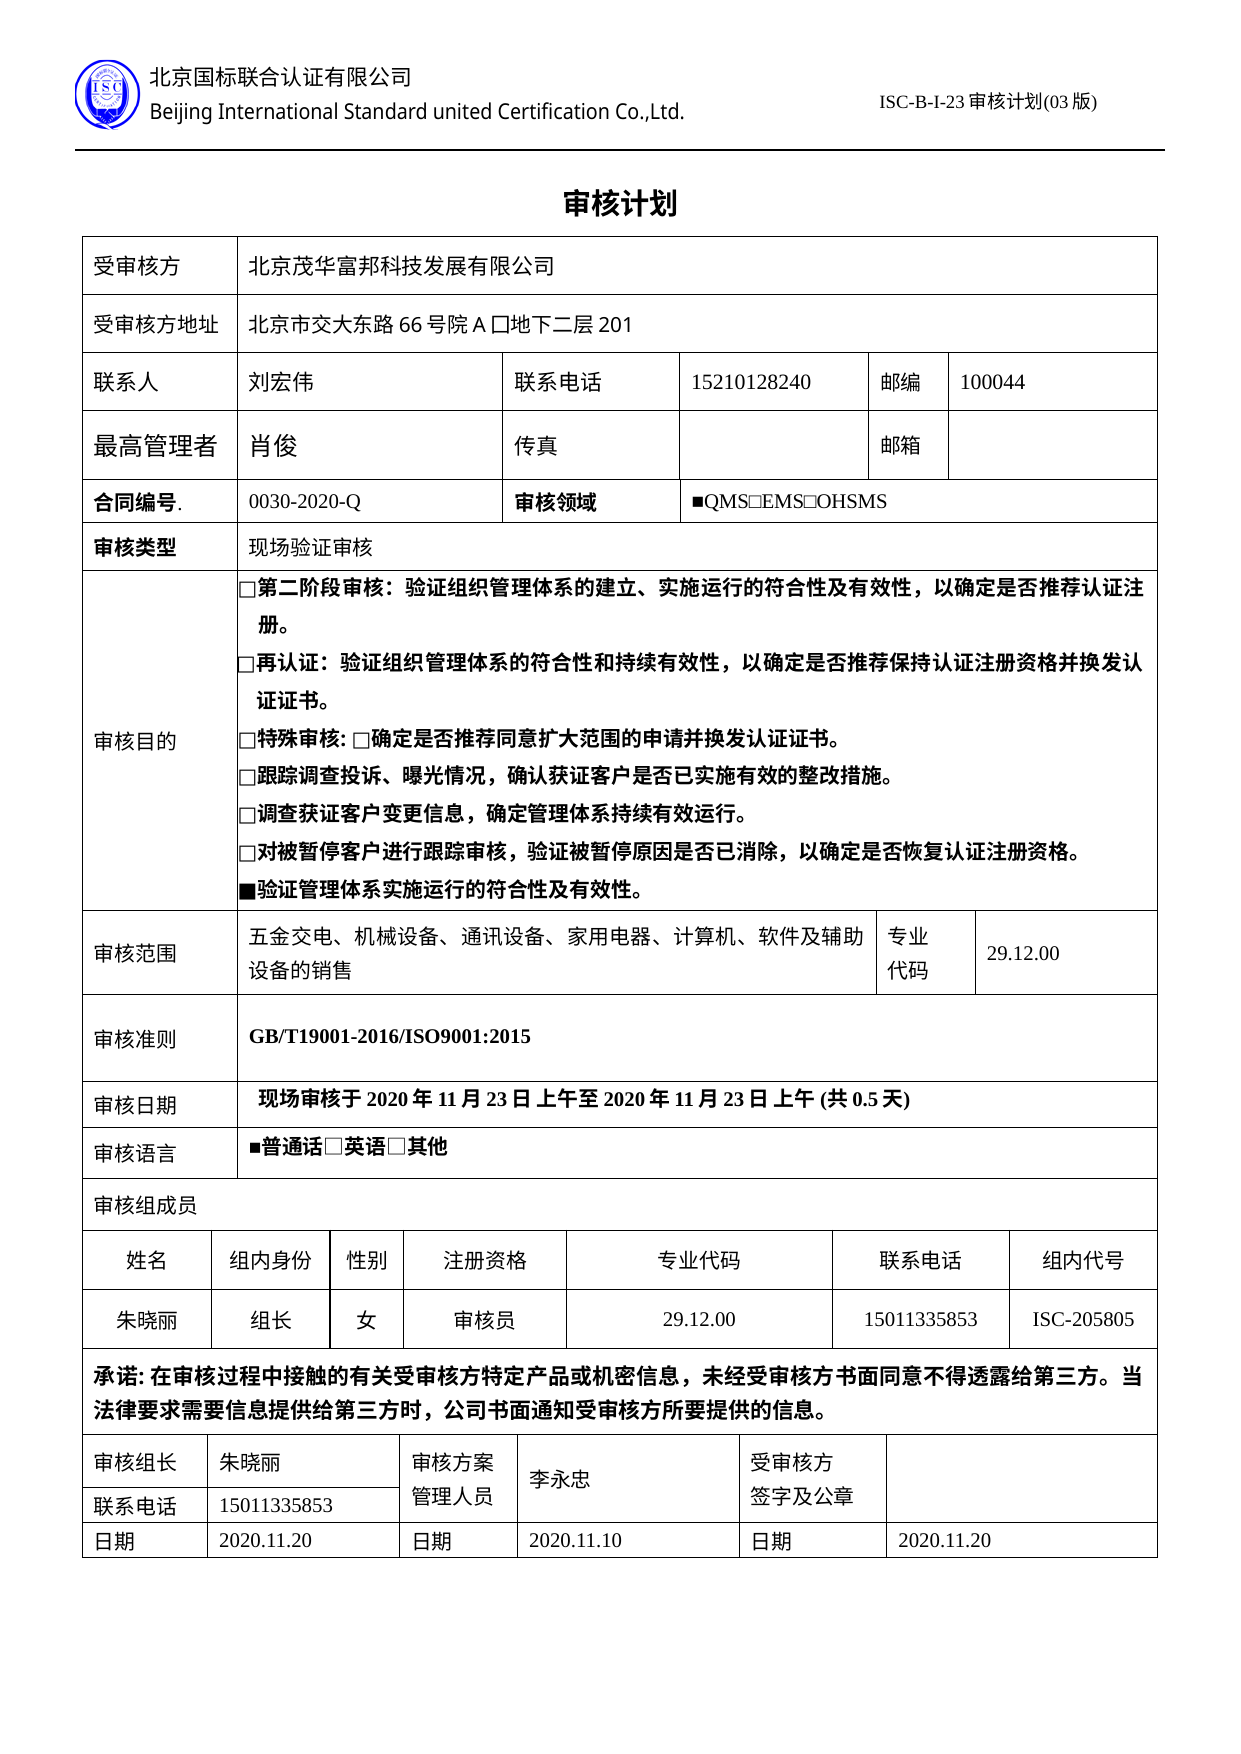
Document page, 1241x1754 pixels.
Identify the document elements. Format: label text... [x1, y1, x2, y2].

table_cell 受审核方地址 [83, 295, 237, 352]
table_cell [887, 1435, 1157, 1522]
table_cell 五金交电、机械设备、通讯设备、家用电器、计算机、软件及辅助设备的销售 [238, 911, 876, 994]
table_cell ISC-205805 [1010, 1290, 1157, 1348]
table_cell 组长 [212, 1290, 329, 1348]
table_cell 审核领域 [503, 480, 680, 522]
table_cell 姓名 [83, 1231, 211, 1289]
table_cell 肖俊 [238, 411, 502, 479]
table_cell 承诺: 在审核过程中接触的有关受审核方特定产品或机密信息，未经受审核方书面同意不得透露给第三方。当法律要求需要信息提供给第三方时，公司书面通知受审核方所要提供的信息。 [83, 1349, 1157, 1434]
text 审核计划 [75, 168, 1165, 236]
table_cell [680, 411, 868, 479]
table_cell 15210128240 [680, 353, 868, 410]
table_cell 2020.11.20 [887, 1523, 1157, 1557]
table_cell 刘宏伟 [238, 353, 502, 410]
table_cell 北京市交大东路66号院A囗地下二层201 [238, 295, 1157, 352]
table_cell 审核范围 [83, 911, 237, 994]
table_cell 邮箱 [869, 411, 948, 479]
table_cell 日期 [400, 1523, 517, 1557]
table_cell 2020.11.20 [208, 1523, 399, 1557]
table_cell 最高管理者 [83, 411, 237, 479]
table_cell GB/T19001-2016/ISO9001:2015 [238, 995, 1157, 1081]
table_cell 审核目的 [83, 571, 237, 910]
table_cell 现场验证审核 [238, 523, 1157, 570]
table_cell 女 [331, 1290, 403, 1348]
table_cell 29.12.00 [567, 1290, 832, 1348]
table_cell 组内身份 [212, 1231, 329, 1289]
table_cell 审核组长 [83, 1435, 207, 1487]
table_cell 审核日期 [83, 1082, 237, 1127]
table_cell 联系人 [83, 353, 237, 410]
table_cell 受审核方 签字及公章 [740, 1435, 886, 1522]
table_cell 审核员 [404, 1290, 566, 1348]
table_cell 现场审核于2020年11月23日 上午至2020年11月23日 上午 (共0.5天) [238, 1082, 1157, 1127]
table_cell 组内代号 [1010, 1231, 1157, 1289]
table_cell [949, 411, 1157, 479]
table_cell 0030-2020-Q [238, 480, 502, 522]
table_cell 15011335853 [833, 1290, 1009, 1348]
table_cell ■QMS□EMS□OHSMS [681, 480, 1157, 522]
table_cell 日期 [740, 1523, 886, 1557]
table_cell 29.12.00 [976, 911, 1157, 994]
table_cell 2020.11.10 [518, 1523, 739, 1557]
table_cell 朱晓丽 [83, 1290, 211, 1348]
table_cell 专业 代码 [877, 911, 975, 994]
table_cell 朱晓丽 [208, 1435, 399, 1487]
table_cell 专业代码 [567, 1231, 832, 1289]
table_cell 审核方案 管理人员 [400, 1435, 517, 1522]
table_cell 联系电话 [503, 353, 679, 410]
table_header 受审核方 [83, 237, 237, 294]
table_header 北京茂华富邦科技发展有限公司 [238, 237, 1157, 294]
table_cell 15011335853 [208, 1488, 399, 1522]
table_cell 李永忠 [518, 1435, 739, 1522]
table_cell 性别 [331, 1231, 403, 1289]
table_cell 注册资格 [404, 1231, 566, 1289]
table_cell 100044 [949, 353, 1157, 410]
table_cell 审核准则 [83, 995, 237, 1081]
table_cell 日期 [83, 1523, 207, 1557]
table_cell 邮编 [869, 353, 948, 410]
table_cell ■普通话□英语□其他 [238, 1128, 1157, 1178]
table_cell 传真 [503, 411, 679, 479]
picture [75, 59, 143, 129]
table_cell 联系电话 [833, 1231, 1009, 1289]
table_cell □第二阶段审核：验证组织管理体系的建立、实施运行的符合性及有效性，以确定是否推荐认证注册。 □再认证：验证组织管理体系的符合性和持续有效性，以确定是否推荐保持认证注册资格并换发认证证书。 □特殊审核: □确定是否推荐同意扩大范围的申请并换发认证证书。 □跟踪调查投诉、曝光情况，确认获证客户是否已实施有效的整改措施。 □调查获证客户变更信息，确定管理体系持续有效运行。 □对被暂停客户进行跟踪审核，验证被暂停原因是否已消除，以确定是否恢复认证注册资格。 ■验证管理体系实施运行的符合性及有效性。 [238, 571, 1157, 910]
table_cell 合同编号. [83, 480, 237, 522]
table_cell 审核组成员 [83, 1179, 1157, 1229]
table_cell 审核语言 [83, 1128, 237, 1178]
table_cell 联系电话 [83, 1488, 207, 1522]
table_cell 审核类型 [83, 523, 237, 570]
